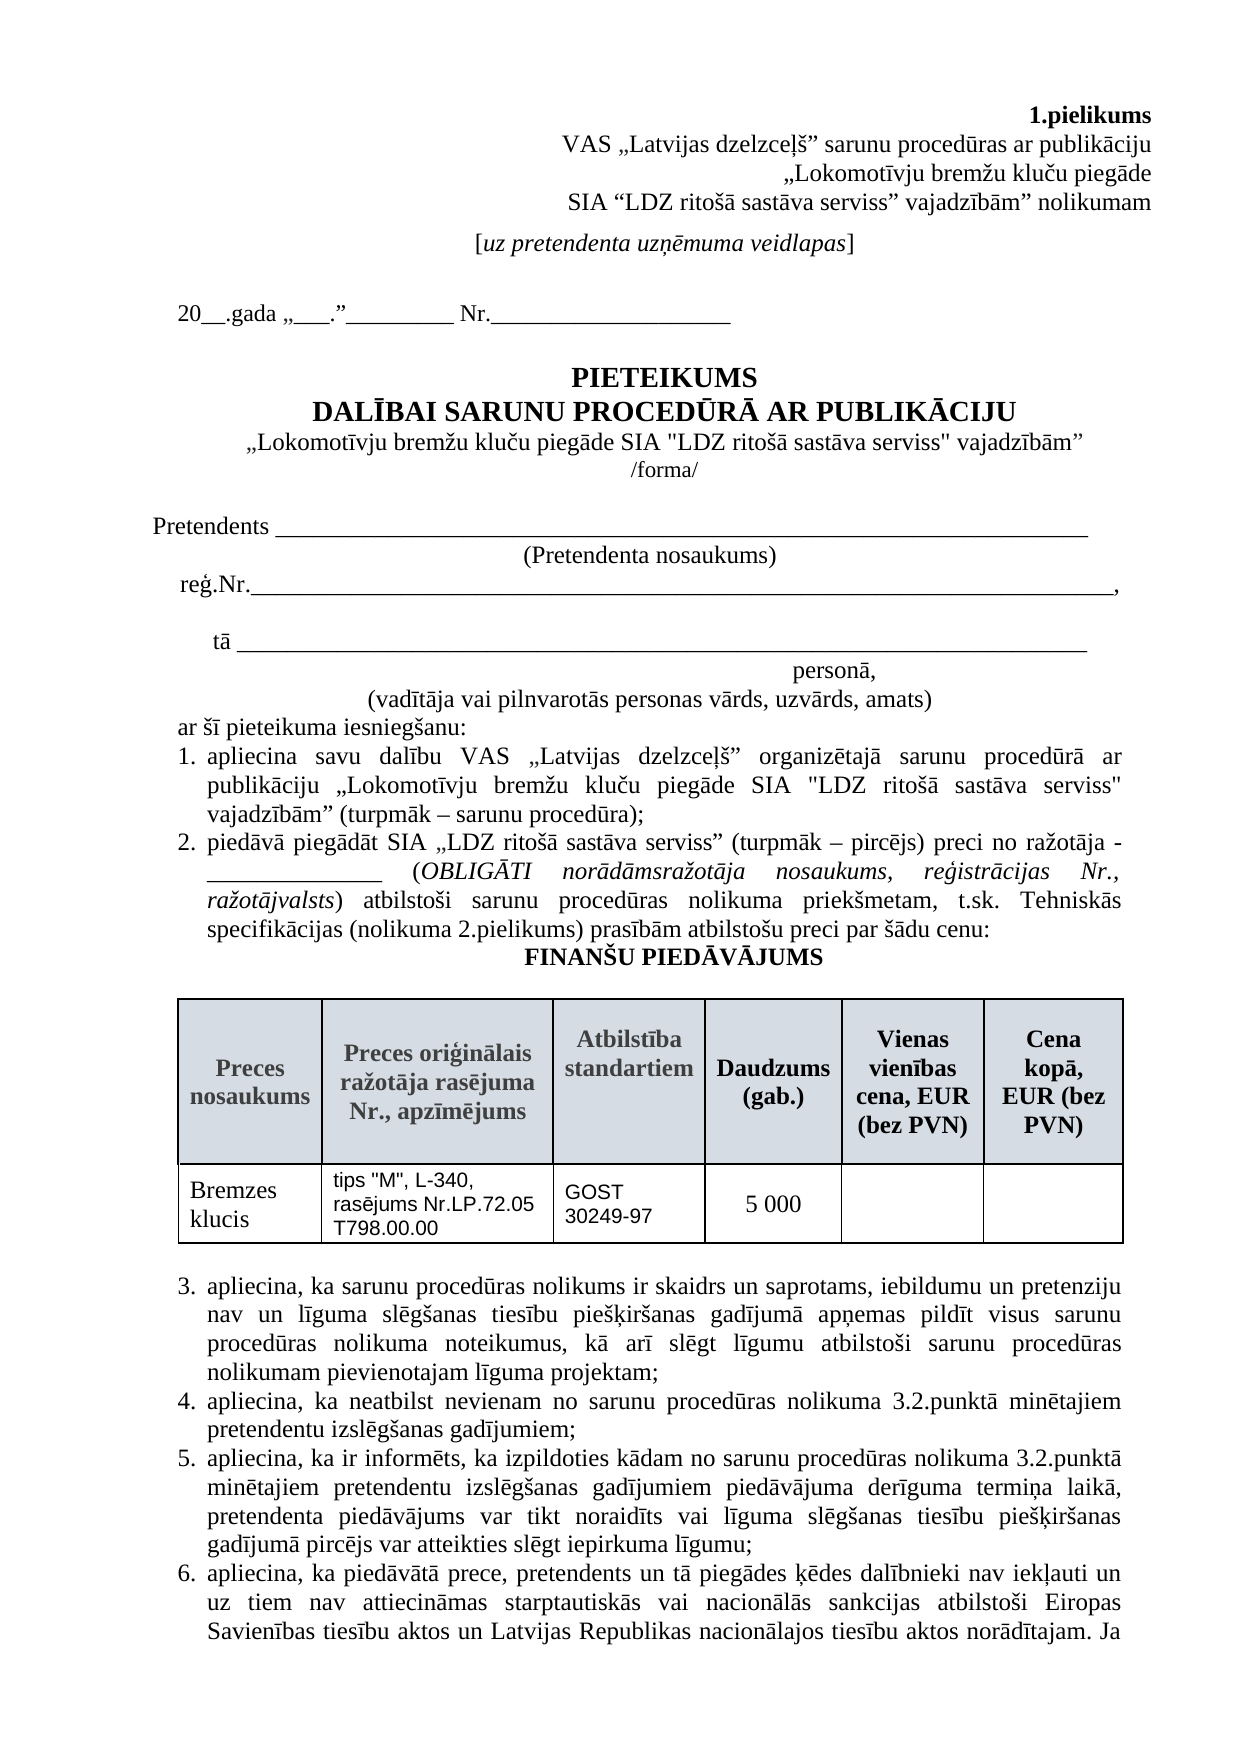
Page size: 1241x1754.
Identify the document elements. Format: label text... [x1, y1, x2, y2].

table_cell [842, 1165, 983, 1242]
text Pretendents _________________________________________________________________ [118, 511, 1122, 540]
text Finanšu piedāvājums [196, 942, 1152, 971]
text /forma/ [177, 456, 1152, 482]
table_header Vienas vienības cena, EUR (bez PVN) [843, 1000, 983, 1163]
text DALĪBAI SARUNU PROCEDŪRĀ AR PUBLIKĀCIJU [177, 394, 1152, 427]
table_header Daudzums (gab.) [706, 1000, 841, 1163]
text [uz pretendenta uzņēmuma veidlapas] [177, 228, 1152, 257]
table_cell 5 000 [706, 1165, 841, 1242]
list piedāvā piegādāt SIA „LDZ ritošā sastāva serviss” (turpmāk – pircējs) preci no ražotāja - ______________ (OBLIGĀTI norādāmsražotāja nosaukums, reģistrācijas Nr., ražotājvalsts) atbilstoši sarunu procedūras nolikuma priekšmetam, t.sk. Tehniskās specifikācijas (nolikuma 2.pielikums) prasībām atbilstošu preci par šādu cenu: [177, 827, 1122, 942]
text „Lokomotīvju bremžu kluču piegāde [177, 158, 1152, 187]
list apliecina, ka sarunu procedūras nolikums ir skaidrs un saprotams, iebildumu un pretenziju nav un līguma slēgšanas tiesību piešķiršanas gadījumā apņemas pildīt visus sarunu procedūras nolikuma noteikumus, kā arī slēgt līgumu atbilstoši sarunu procedūras nolikumam pievienotajam līguma projektam; [177, 1271, 1122, 1386]
table_header Cena kopā, EUR (bez PVN) [985, 1000, 1122, 1163]
text PIETEIKUMS [177, 360, 1152, 394]
text ar šī pieteikuma iesniegšanu: [177, 712, 1122, 741]
table_cell [984, 1165, 1122, 1242]
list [177, 1558, 1122, 1644]
text (Pretendenta nosaukums) [177, 540, 1122, 569]
text (vadītāja vai pilnvarotās personas vārds, uzvārds, amats) [177, 684, 1122, 712]
list apliecina, ka ir informēts, ka izpildoties kādam no sarunu procedūras nolikuma 3.2.punktā minētajiem pretendentu izslēgšanas gadījumiem piedāvājuma derīguma termiņa laikā, pretendenta piedāvājums var tikt noraidīts vai līguma slēgšanas tiesību piešķiršanas gadījumā pircējs var atteikties slēgt iepirkuma līgumu; [177, 1443, 1122, 1558]
table_cell GOST 30249-97 [554, 1165, 704, 1242]
text 1.pielikums [177, 100, 1152, 129]
text 20__.gada „___.”_________ Nr.____________________ [177, 298, 1152, 327]
text „Lokomotīvju bremžu kluču piegāde SIA "LDZ ritošā sastāva serviss" vajadzībām” [177, 427, 1152, 456]
text reģ.Nr._____________________________________________________________________, [177, 569, 1122, 597]
table_header Preces oriģinālais ražotāja rasējuma Nr., apzīmējums [323, 1000, 552, 1163]
text SIA “LDZ ritošā sastāva serviss” vajadzībām” nolikumam [177, 187, 1152, 215]
list apliecina savu dalību VAS „Latvijas dzelzceļš” organizētajā sarunu procedūrā ar publikāciju „Lokomotīvju bremžu kluču piegāde SIA "LDZ ritošā sastāva serviss" vajadzībām” (turpmāk – sarunu procedūra); [177, 741, 1122, 827]
text tā ____________________________________________________________________ personā, [177, 626, 1122, 684]
table_cell tips "M", L-340, rasējums Nr.LP.72.05 T798.00.00 [322, 1165, 553, 1242]
table_header Preces nosaukums [179, 1000, 321, 1163]
list apliecina, ka neatbilst nevienam no sarunu procedūras nolikuma 3.2.punktā minētajiem pretendentu izslēgšanas gadījumiem; [177, 1386, 1122, 1443]
table_cell Bremzes klucis [179, 1164, 321, 1242]
text VAS „Latvijas dzelzceļš” sarunu procedūras ar publikāciju [177, 129, 1152, 158]
table_header Atbilstība standartiem [554, 1000, 704, 1163]
